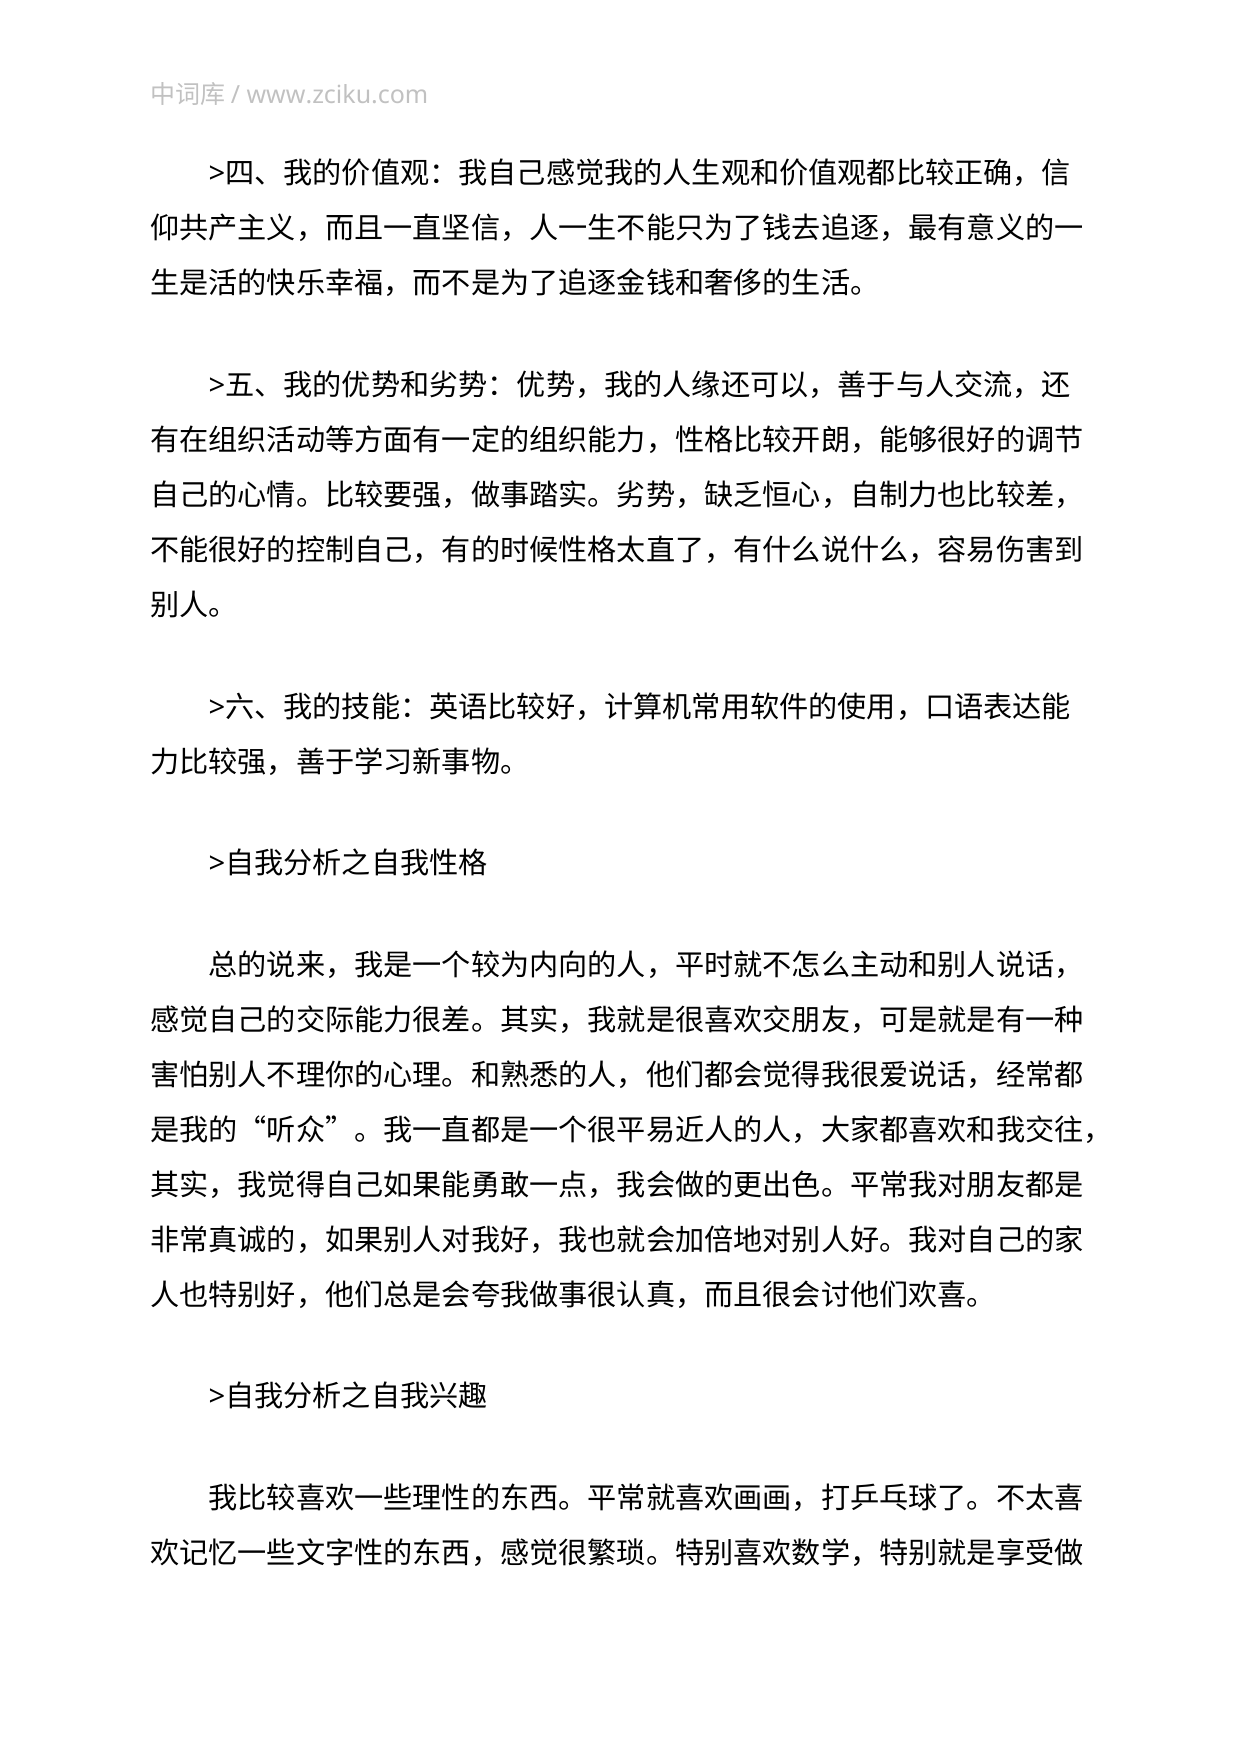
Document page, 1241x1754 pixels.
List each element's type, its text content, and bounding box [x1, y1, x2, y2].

text >自我分析之自我性格 [150, 840, 1090, 882]
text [150, 1475, 1090, 1572]
text >五、我的优势和劣势：优势，我的人缘还可以，善于与人交流，还有在组织活动等方面有一定的组织能力，性格比较开朗，能够很好的调节自己的心情。比较要强，做事踏实。劣势，缺乏恒心，自制力也比较差，不能很好的控制自己，有的时候性格太直了，有什么说什么，容易伤害到别人。 [150, 362, 1090, 624]
text >四、我的价值观：我自己感觉我的人生观和价值观都比较正确，信仰共产主义，而且一直坚信，人一生不能只为了钱去追逐，最有意义的一生是活的快乐幸福，而不是为了追逐金钱和奢侈的生活。 [150, 150, 1090, 302]
text 总的说来，我是一个较为内向的人，平时就不怎么主动和别人说话，感觉自己的交际能力很差。其实，我就是很喜欢交朋友，可是就是有一种害怕别人不理你的心理。和熟悉的人，他们都会觉得我很爱说话，经常都是我的“听众”。我一直都是一个很平易近人的人，大家都喜欢和我交往，其实，我觉得自己如果能勇敢一点，我会做的更出色。平常我对朋友都是非常真诚的，如果别人对我好，我也就会加倍地对别人好。我对自己的家人也特别好，他们总是会夸我做事很认真，而且很会讨他们欢喜。 [150, 942, 1090, 1313]
text >自我分析之自我兴趣 [150, 1373, 1090, 1415]
text >六、我的技能：英语比较好，计算机常用软件的使用，口语表达能力比较强，善于学习新事物。 [150, 683, 1090, 780]
